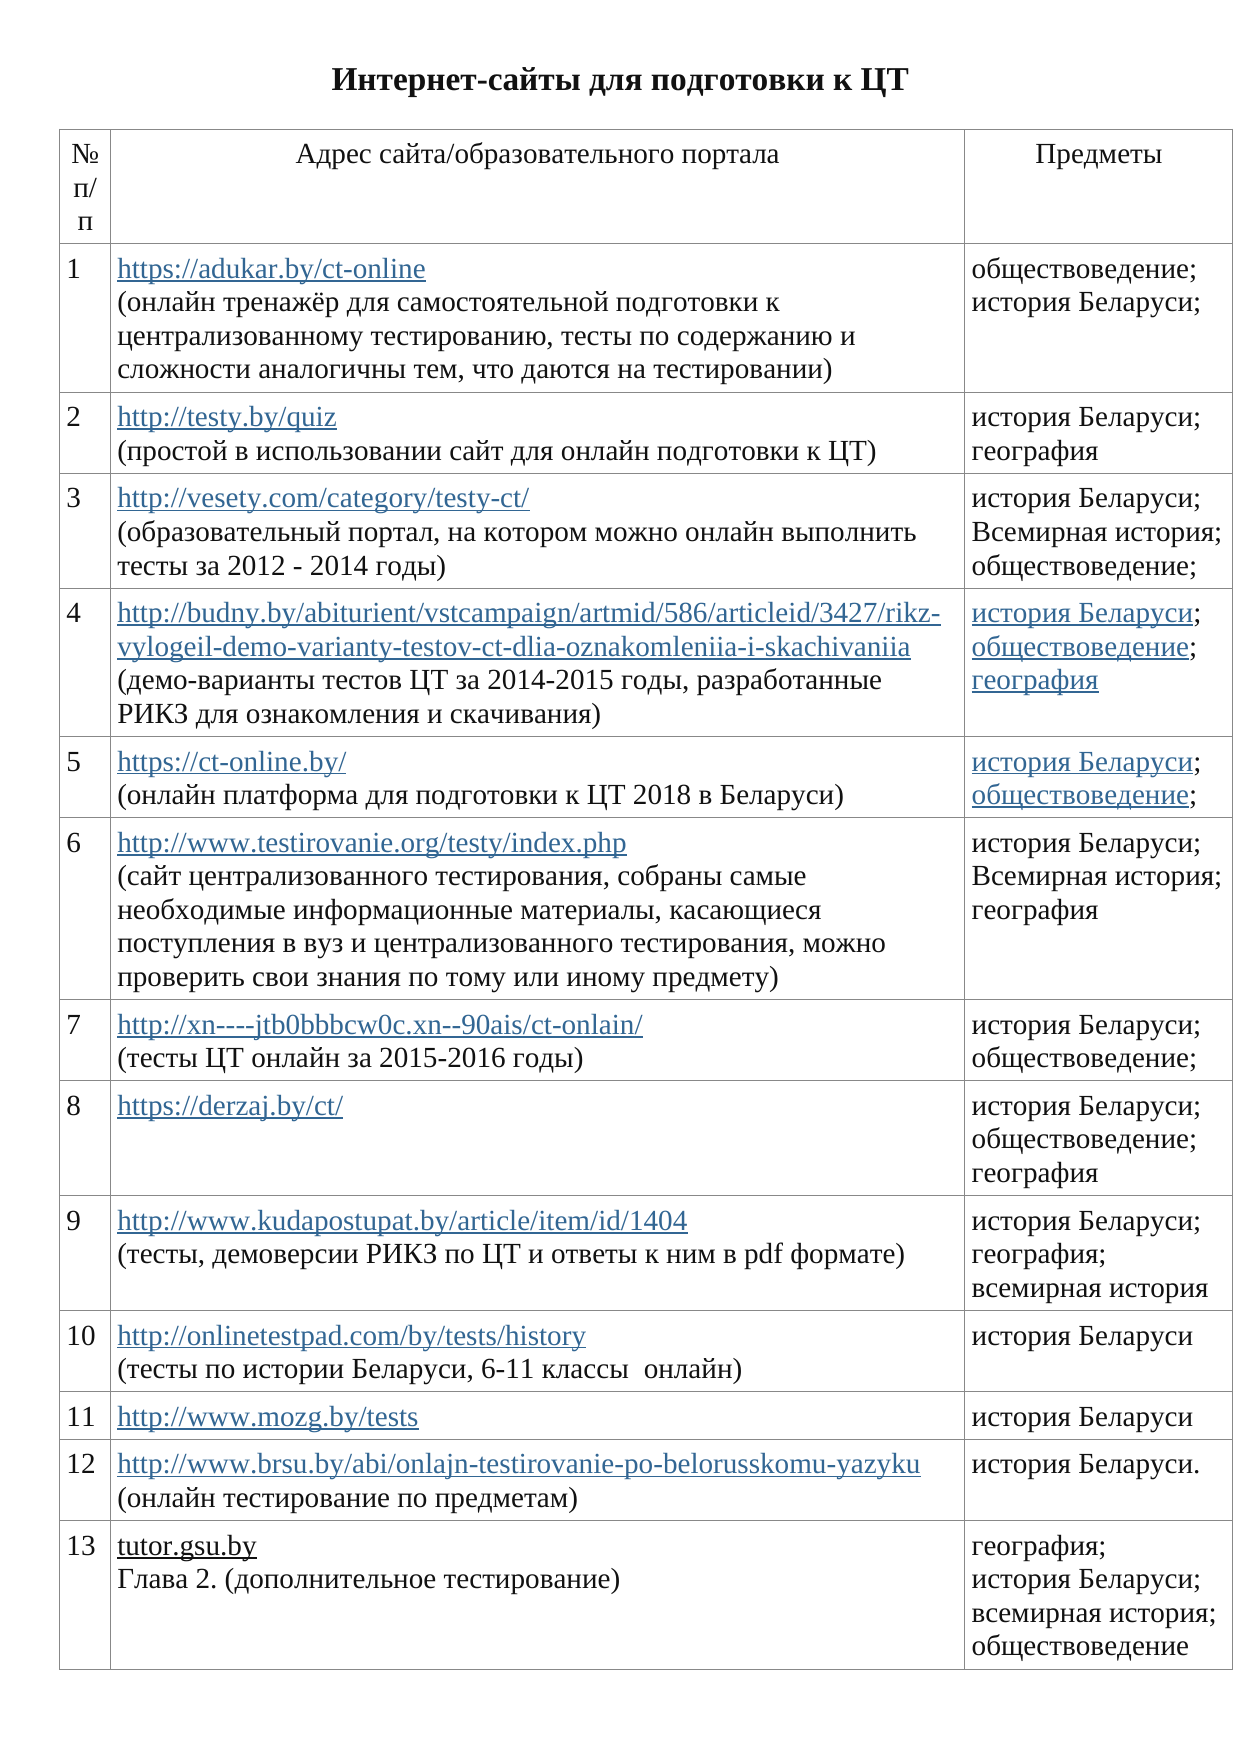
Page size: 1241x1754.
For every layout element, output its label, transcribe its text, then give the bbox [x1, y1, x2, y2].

table_cell http://www.kudapostupat.by/article/item/id/1404 (тесты, демоверсии РИКЗ по ЦТ и ответы к ним в pdf формате) [111, 1196, 964, 1310]
table_cell https://derzaj.by/ct/ [111, 1081, 964, 1195]
table_cell 12 [60, 1440, 110, 1520]
table_cell история Беларуси; география; всемирная история [965, 1196, 1232, 1310]
table_cell http://testy.by/quiz (простой в использовании сайт для онлайн подготовки к ЦТ) [111, 393, 964, 473]
table_cell история Беларуси; география [965, 393, 1232, 473]
table_cell http://xn----jtb0bbbcw0c.xn--90ais/ct-onlain/ (тесты ЦТ онлайн за 2015-2016 годы) [111, 1000, 964, 1080]
table_cell https://ct-online.by/ (онлайн платформа для подготовки к ЦТ 2018 в Беларуси) [111, 737, 964, 817]
table_cell история Беларуси [965, 1392, 1232, 1439]
table_cell 4 [60, 589, 110, 736]
table_cell http://www.brsu.by/abi/onlajn-testirovanie-po-belorusskomu-yazyku (онлайн тестирование по предметам) [111, 1440, 964, 1520]
table_cell история Беларуси; обществоведение; география [965, 589, 1232, 736]
table_cell история Беларуси; Всемирная история; обществоведение; [965, 474, 1232, 588]
table_cell история Беларуси; обществоведение; география [965, 1081, 1232, 1195]
table_cell обществоведение; история Беларуси; [965, 244, 1232, 392]
table_header Предметы [965, 130, 1232, 243]
table_cell история Беларуси; Всемирная история; география [965, 818, 1232, 999]
table_cell история Беларуси; обществоведение; [965, 1000, 1232, 1080]
table_header № п/п [60, 130, 110, 243]
table_cell история Беларуси; обществоведение; [965, 737, 1232, 817]
table_cell 9 [60, 1196, 110, 1310]
table_cell 11 [60, 1392, 110, 1439]
table_cell tutor.gsu.by Глава 2. (дополнительное тестирование) [111, 1521, 964, 1668]
table_cell 1 [60, 244, 110, 392]
table_cell 6 [60, 818, 110, 999]
table_cell 8 [60, 1081, 110, 1195]
table_cell 7 [60, 1000, 110, 1080]
text Интернет-сайты для подготовки к ЦТ [59, 59, 1181, 97]
table_cell https://adukar.by/ct-online (онлайн тренажёр для самостоятельной подготовки к централизованному тестированию, тесты по содержанию и сложности аналогичны тем, что даются на тестировании) [111, 244, 964, 392]
table_cell история Беларуси. [965, 1440, 1232, 1520]
table_cell http://budny.by/abiturient/vstcampaign/artmid/586/articleid/3427/rikz-vylogeil-demo-varianty-testov-ct-dlia-oznakomleniia-i-skachivaniia (демо-варианты тестов ЦТ за 2014-2015 годы, разработанные РИКЗ для ознакомления и скачивания) [111, 589, 964, 736]
table_cell 3 [60, 474, 110, 588]
table_cell http://vesety.com/category/testy-ct/ (образовательный портал, на котором можно онлайн выполнить тесты за 2012 - 2014 годы) [111, 474, 964, 588]
table_cell 13 [60, 1521, 110, 1668]
table_cell 2 [60, 393, 110, 473]
table_cell http://onlinetestpad.com/by/tests/history (тесты по истории Беларуси, 6-11 классы онлайн) [111, 1311, 964, 1391]
table_cell http://www.mozg.by/tests [111, 1392, 964, 1439]
table_header Адрес сайта/образовательного портала [111, 130, 964, 243]
table_cell http://www.testirovanie.org/testy/index.php (сайт централизованного тестирования, собраны самые необходимые информационные материалы, касающиеся поступления в вуз и централизованного тестирования, можно проверить свои знания по тому или иному предмету) [111, 818, 964, 999]
table_cell 10 [60, 1311, 110, 1391]
table_cell история Беларуси [965, 1311, 1232, 1391]
table_cell 5 [60, 737, 110, 817]
table_cell география; история Беларуси; всемирная история; обществоведение [965, 1521, 1232, 1668]
